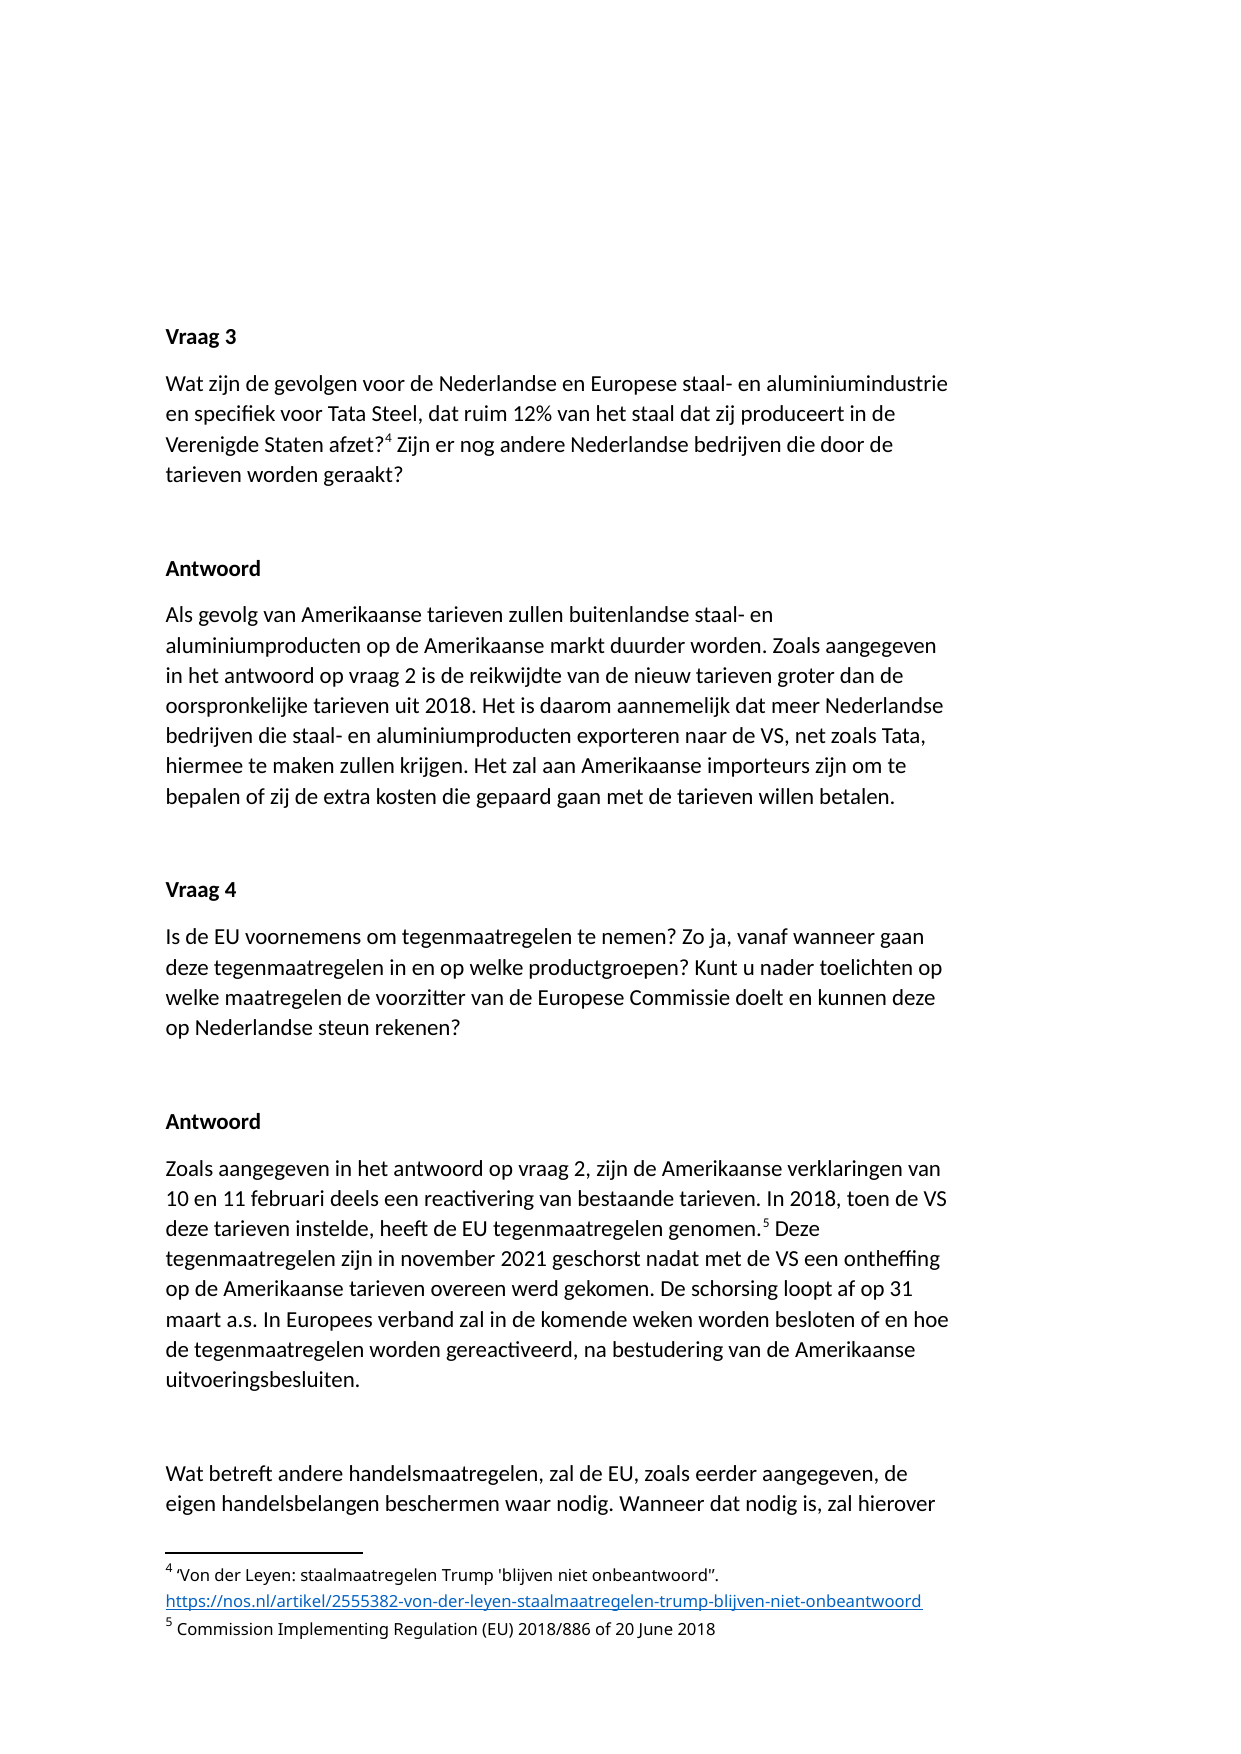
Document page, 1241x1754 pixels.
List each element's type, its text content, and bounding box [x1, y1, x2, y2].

text Zoals aangegeven in het antwoord op vraag 2, zijn de Amerikaanse verklaringen van 10 en 11 februari deels een reactivering van bestaande tarieven. In 2018, toen de VS deze tarieven instelde, heeft de EU tegenmaatregelen genomen. Deze tegenmaatregelen zijn in november 2021 geschorst nadat met de VS een ontheffing op de Amerikaanse tarieven overeen werd gekomen. De schorsing loopt af op 31 maart a.s. In Europees verband zal in de komende weken worden besloten of en hoe de tegenmaatregelen worden gereactiveerd, na bestudering van de Amerikaanse uitvoeringsbesluiten. [165, 1154, 951, 1393]
text Antwoord [165, 1107, 951, 1135]
text Is de EU voornemens om tegenmaatregelen te nemen? Zo ja, vanaf wanneer gaan deze tegenmaatregelen in en op welke productgroepen? Kunt u nader toelichten op welke maatregelen de voorzitter van de Europese Commissie doelt en kunnen deze op Nederlandse steun rekenen? [165, 922, 951, 1041]
text Antwoord [165, 554, 951, 582]
text Vraag 3 [165, 322, 951, 351]
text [165, 1459, 951, 1517]
text Wat zijn de gevolgen voor de Nederlandse en Europese staal- en aluminiumindustrie en specifiek voor Tata Steel, dat ruim 12% van het staal dat zij produceert in de Verenigde Staten afzet? Zijn er nog andere Nederlandse bedrijven die door de tarieven worden geraakt? [165, 369, 951, 488]
text Als gevolg van Amerikaanse tarieven zullen buitenlandse staal- en aluminiumproducten op de Amerikaanse markt duurder worden. Zoals aangegeven in het antwoord op vraag 2 is de reikwijdte van de nieuw tarieven groter dan de oorspronkelijke tarieven uit 2018. Het is daarom aannemelijk dat meer Nederlandse bedrijven die staal- en aluminiumproducten exporteren naar de VS, net zoals Tata, hiermee te maken zullen krijgen. Het zal aan Amerikaanse importeurs zijn om te bepalen of zij de extra kosten die gepaard gaan met de tarieven willen betalen. [165, 601, 951, 810]
text Vraag 4 [165, 876, 951, 904]
